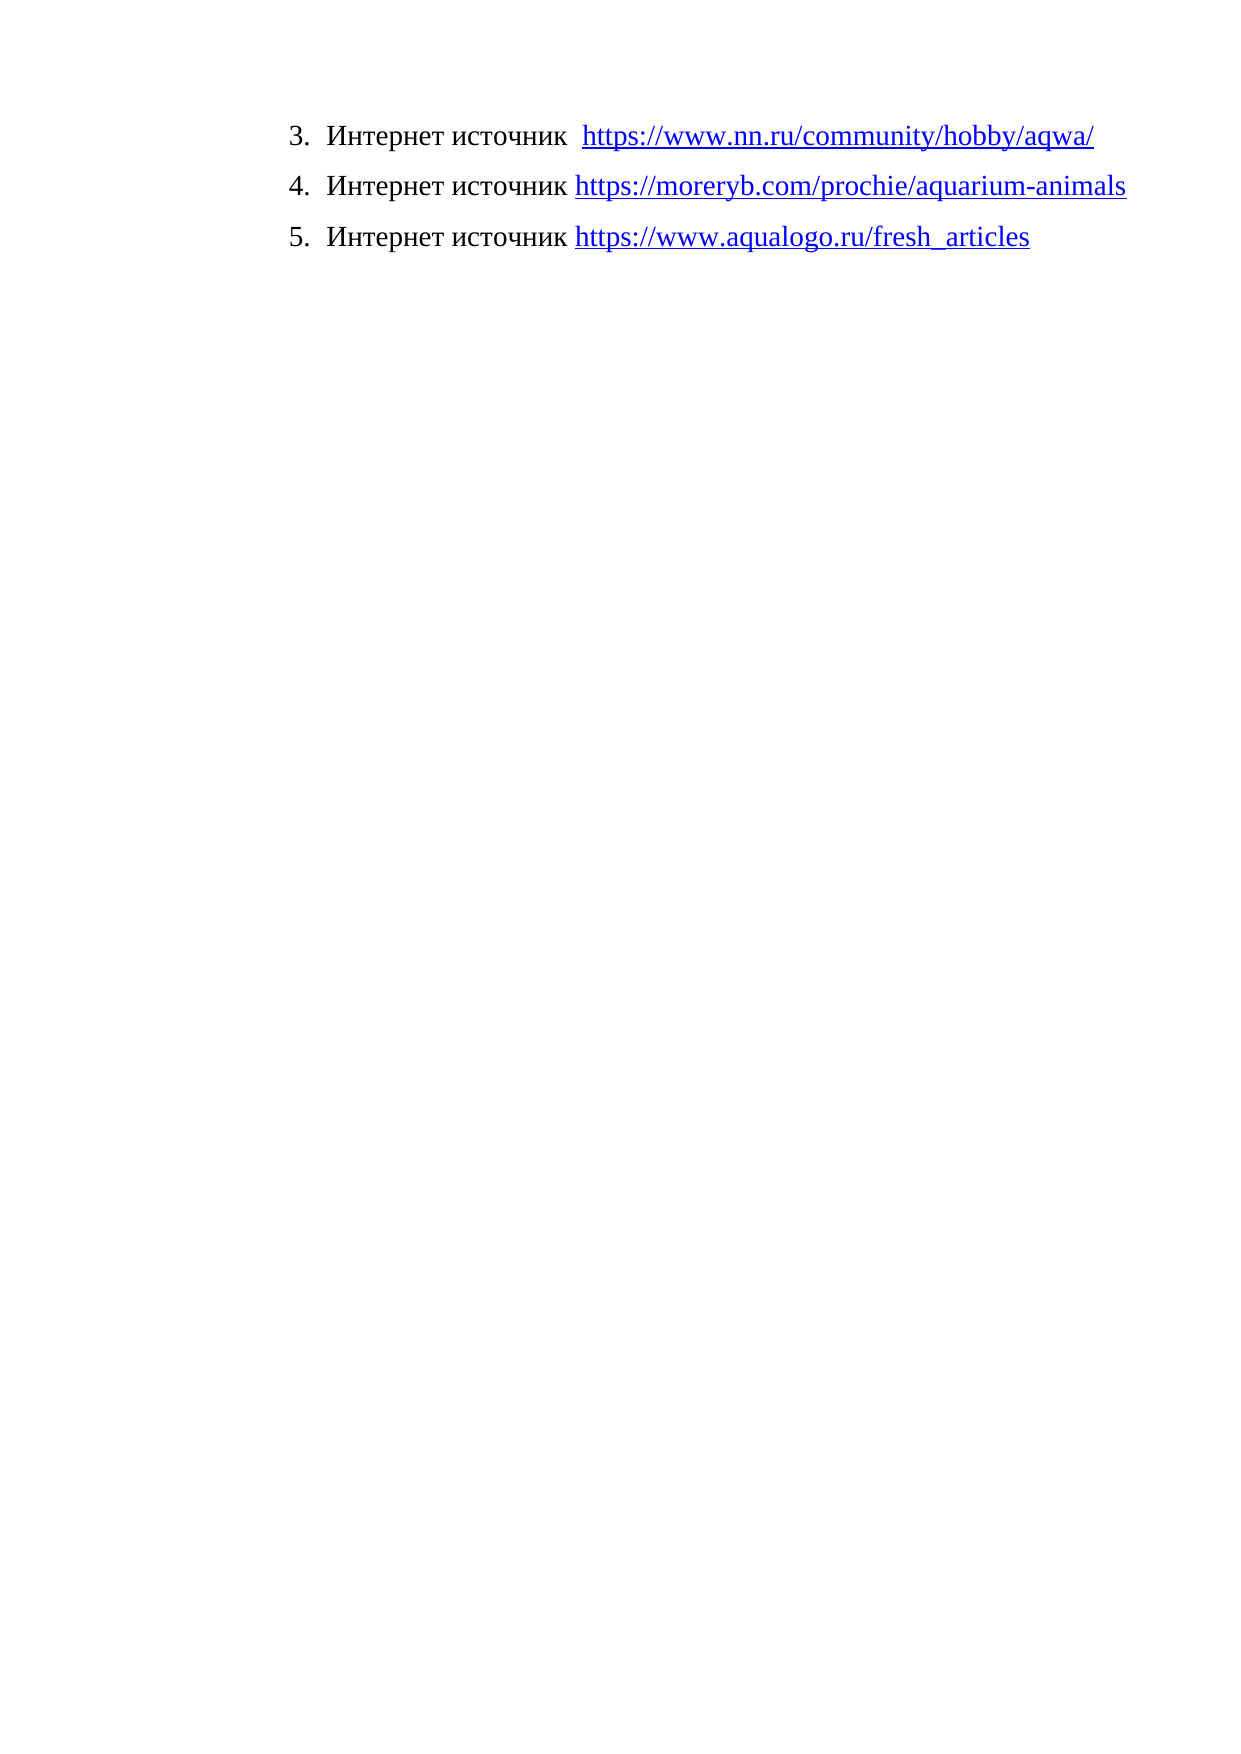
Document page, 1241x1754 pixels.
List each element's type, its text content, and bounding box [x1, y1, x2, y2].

list Интернет источник https://moreryb.com/prochie/aquarium-animals [288, 168, 1152, 202]
list Интернет источник https://www.nn.ru/community/hobby/aqwa/ [288, 118, 1152, 152]
list Интернет источник https://www.aqualogo.ru/fresh_articles [288, 219, 1152, 252]
